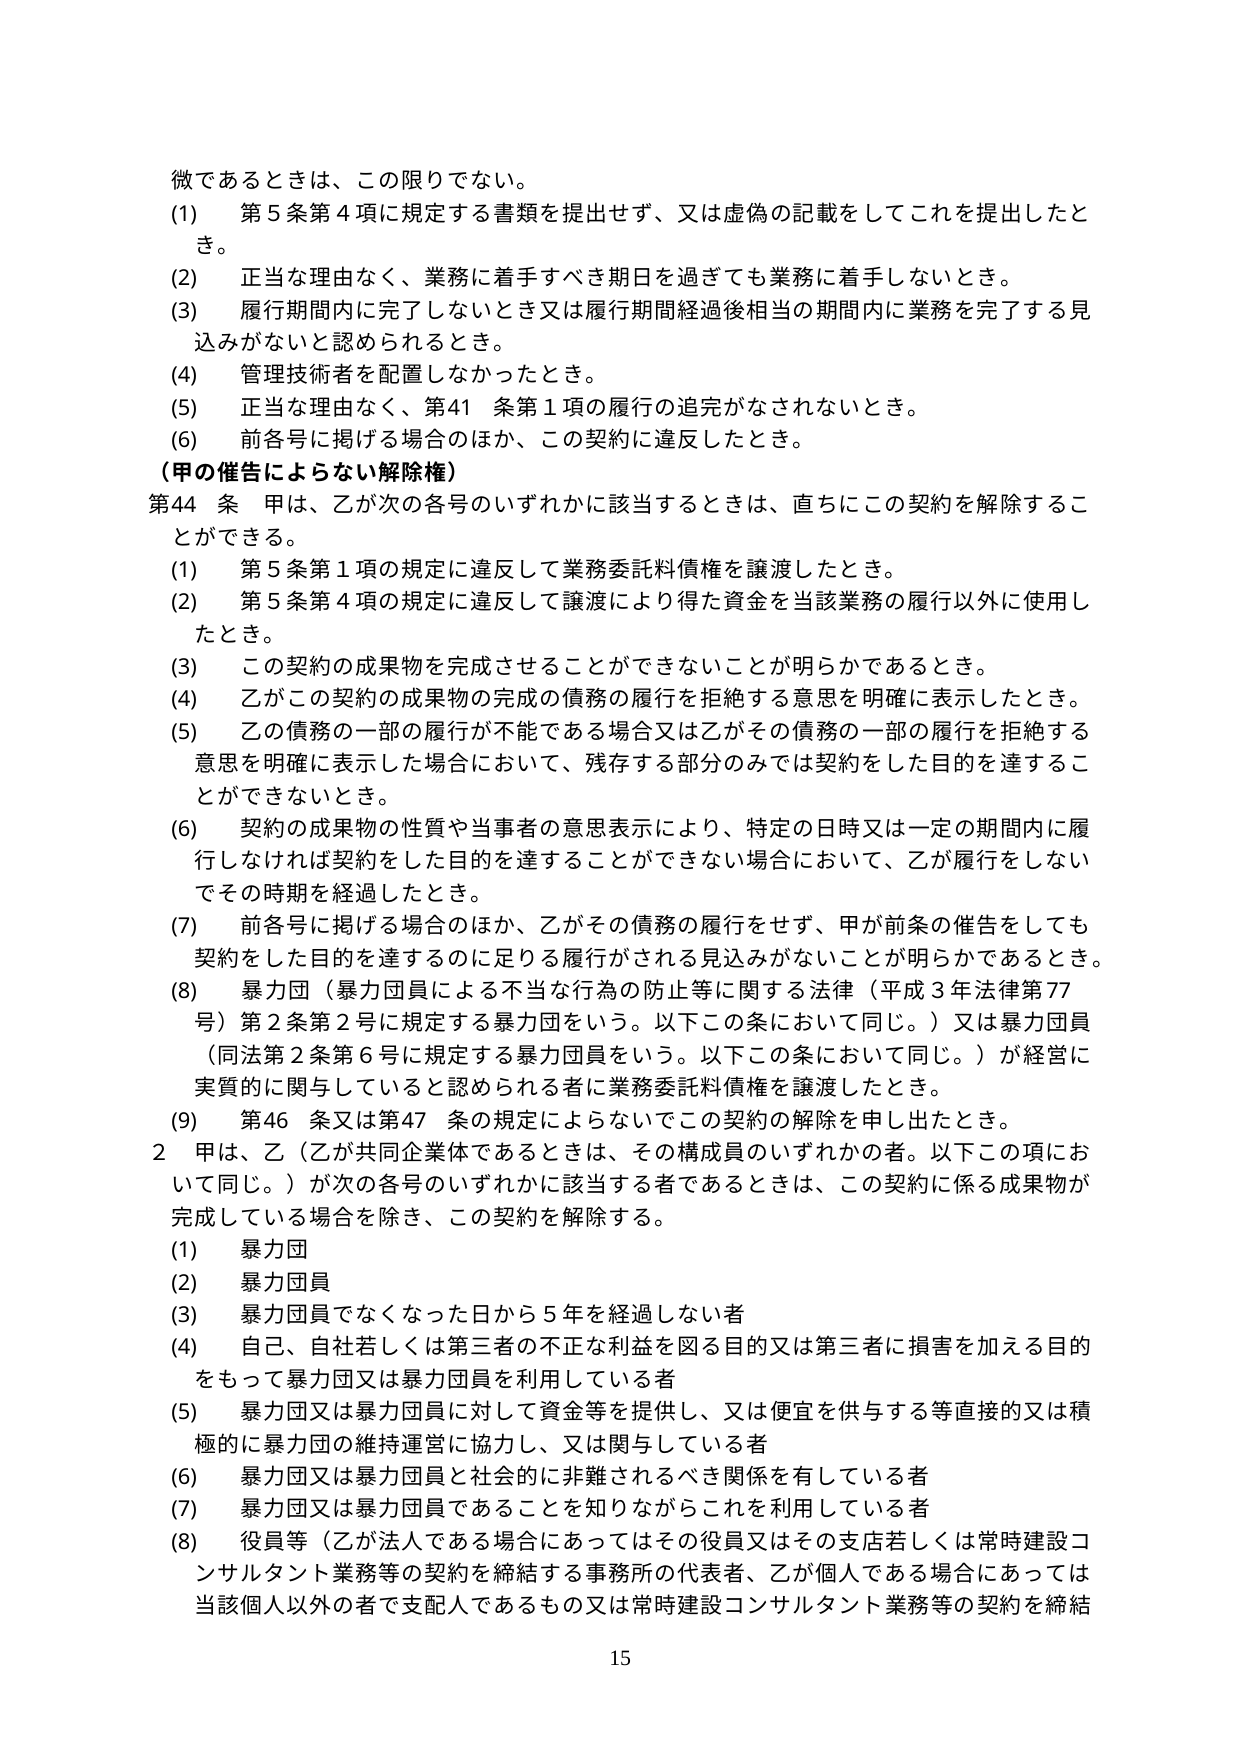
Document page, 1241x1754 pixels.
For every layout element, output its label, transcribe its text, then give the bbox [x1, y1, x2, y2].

text (4) 管理技術者を配置しなかったとき。 [171, 357, 1092, 389]
text (2) 第５条第４項の規定に違反して譲渡により得た資金を当該業務の履行以外に使用したとき。 [171, 584, 1092, 649]
text (5) 乙の債務の一部の履行が不能である場合又は乙がその債務の一部の履行を拒絶する意思を明確に表示した場合において、残存する部分のみでは契約をした目的を達することができないとき。 [171, 713, 1092, 811]
text (4) 自己、自社若しくは第三者の不正な利益を図る目的又は第三者に損害を加える目的をもって暴力団又は暴力団員を利用している者 [171, 1329, 1092, 1394]
text （甲の催告によらない解除権） [148, 454, 1092, 487]
text (2) 暴力団員 [171, 1264, 1092, 1297]
text (7) 暴力団又は暴力団員であることを知りながらこれを利用している者 [148, 1491, 1092, 1523]
text (5) 正当な理由なく、第41条第１項の履行の追完がなされないとき。 [148, 389, 1092, 422]
text (3) この契約の成果物を完成させることができないことが明らかであるとき。 [171, 649, 1092, 681]
text (3) 暴力団員でなくなった日から５年を経過しない者 [148, 1297, 1092, 1329]
text 第44条 甲は、乙が次の各号のいずれかに該当するときは、直ちにこの契約を解除することができる。 [148, 487, 1092, 552]
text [171, 1523, 1092, 1621]
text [148, 163, 1092, 195]
text (8) 暴力団（暴力団員による不当な行為の防止等に関する法律（平成３年法律第77号）第２条第２号に規定する暴力団をいう。以下この条において同じ。）又は暴力団員（同法第２条第６号に規定する暴力団員をいう。以下この条において同じ。）が経営に実質的に関与していると認められる者に業務委託料債権を譲渡したとき。 [171, 973, 1092, 1102]
text (3) 履行期間内に完了しないとき又は履行期間経過後相当の期間内に業務を完了する見込みがないと認められるとき。 [171, 292, 1092, 357]
text (2) 正当な理由なく、業務に着手すべき期日を過ぎても業務に着手しないとき。 [171, 260, 1092, 292]
text ２ 甲は、乙（乙が共同企業体であるときは、その構成員のいずれかの者。以下この項において同じ。）が次の各号のいずれかに該当する者であるときは、この契約に係る成果物が完成している場合を除き、この契約を解除する。 [148, 1135, 1092, 1232]
text (6) 契約の成果物の性質や当事者の意思表示により、特定の日時又は一定の期間内に履行しなければ契約をした目的を達することができない場合において、乙が履行をしないでその時期を経過したとき。 [171, 811, 1092, 908]
text (5) 暴力団又は暴力団員に対して資金等を提供し、又は便宜を供与する等直接的又は積極的に暴力団の維持運営に協力し、又は関与している者 [171, 1394, 1092, 1459]
text (1) 第５条第４項に規定する書類を提出せず、又は虚偽の記載をしてこれを提出したとき。 [171, 195, 1092, 260]
text (6) 暴力団又は暴力団員と社会的に非難されるべき関係を有している者 [148, 1459, 1092, 1491]
text (1) 暴力団 [171, 1232, 1092, 1264]
text (4) 乙がこの契約の成果物の完成の債務の履行を拒絶する意思を明確に表示したとき。 [171, 681, 1092, 713]
text (7) 前各号に掲げる場合のほか、乙がその債務の履行をせず、甲が前条の催告をしても契約をした目的を達するのに足りる履行がされる見込みがないことが明らかであるとき。 [171, 908, 1092, 973]
text (6) 前各号に掲げる場合のほか、この契約に違反したとき。 [171, 422, 1092, 454]
text (1) 第５条第１項の規定に違反して業務委託料債権を譲渡したとき。 [148, 552, 1092, 584]
text (9) 第46条又は第47条の規定によらないでこの契約の解除を申し出たとき。 [171, 1102, 1092, 1135]
